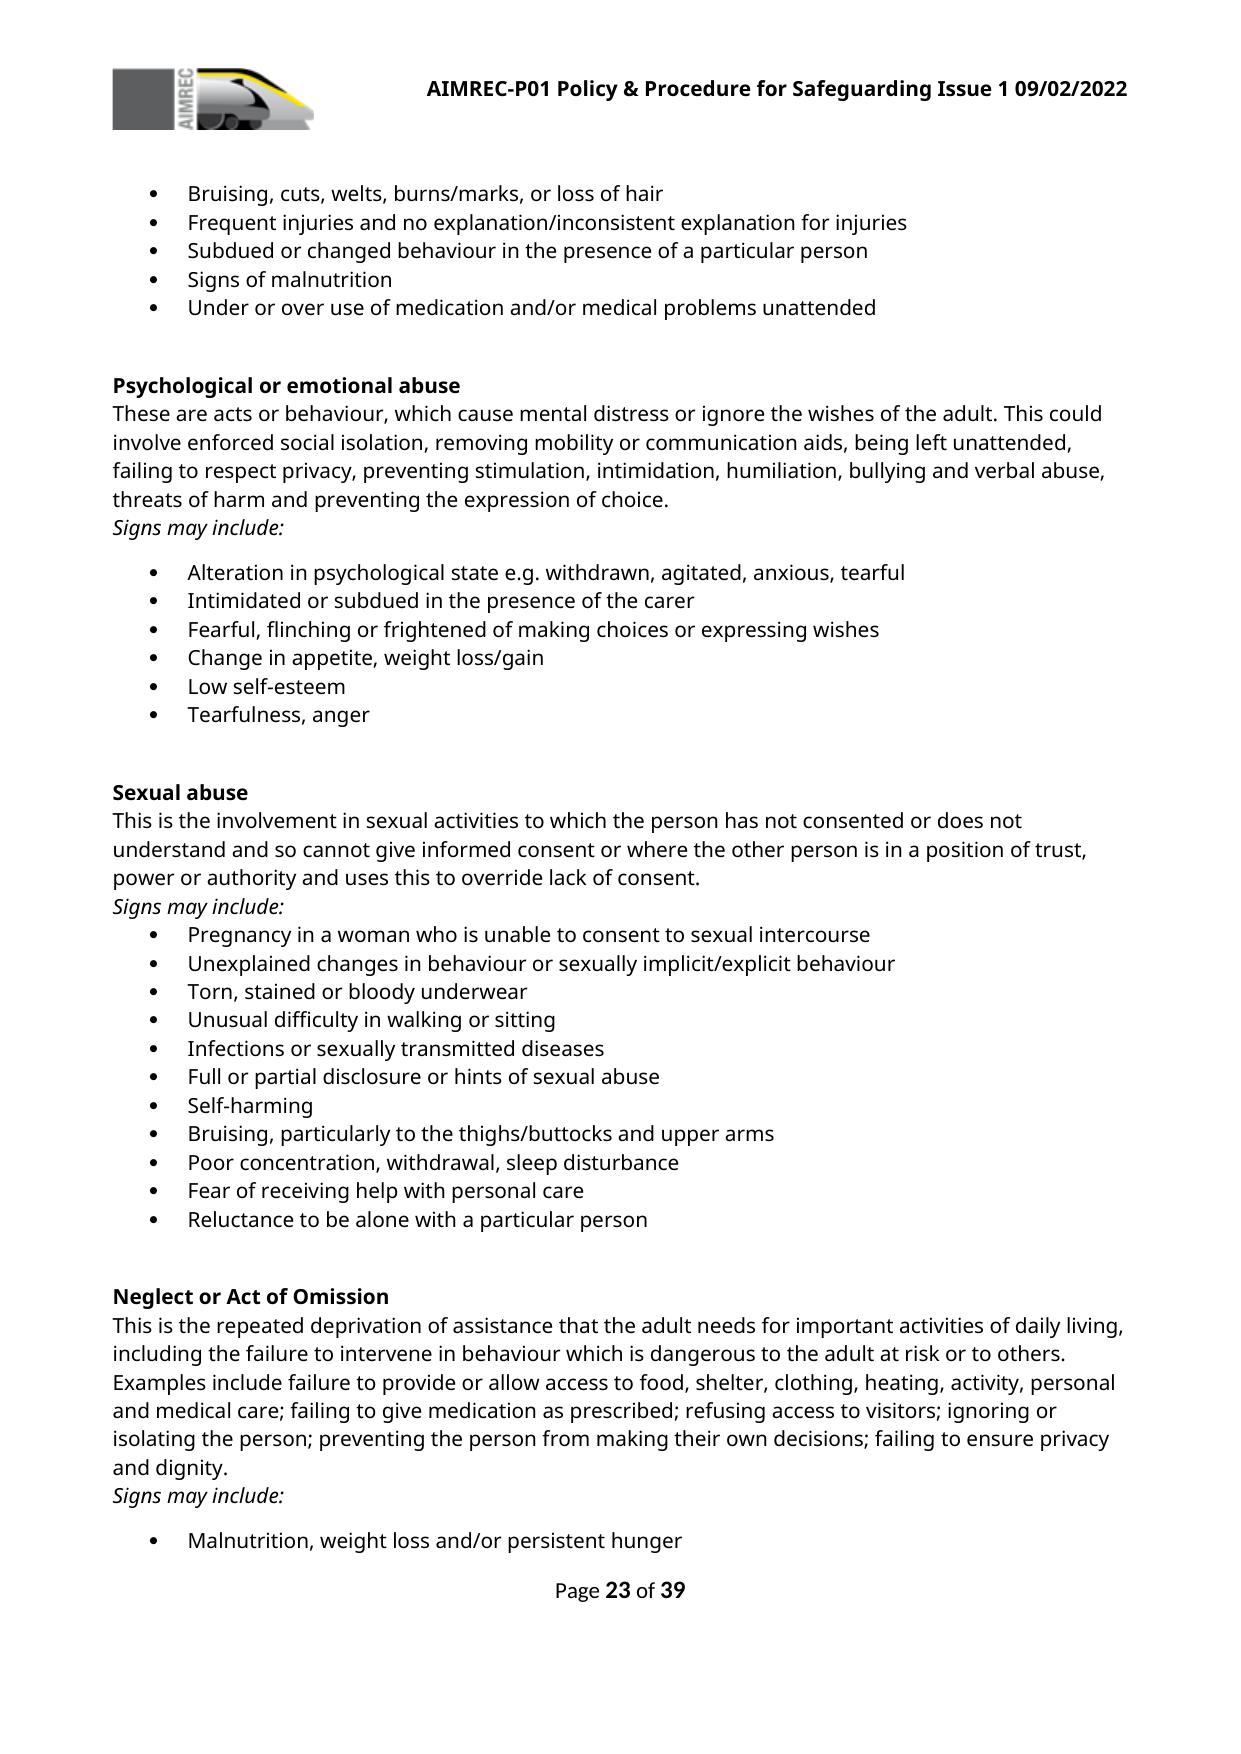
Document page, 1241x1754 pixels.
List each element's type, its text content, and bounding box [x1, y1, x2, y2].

list Frequent injuries and no explanation/inconsistent explanation for injuries [150, 208, 1128, 236]
list Bruising, particularly to the thighs/buttocks and upper arms [150, 1119, 1128, 1148]
list Intimidated or subdued in the presence of the carer [150, 587, 1128, 615]
text These are acts or behaviour, which cause mental distress or ignore the wishes of the adult. This could involve enforced social isolation, removing mobility or communication aids, being left unattended, failing to respect privacy, preventing stimulation, intimidation, humiliation, bullying and verbal abuse, threats of harm and preventing the expression of choice. [112, 399, 1128, 513]
text Sexual abuse [112, 778, 1128, 807]
text This is the involvement in sexual activities to which the person has not consented or does not understand and so cannot give informed consent or where the other person is in a position of trust, power or authority and uses this to override lack of consent. [112, 807, 1128, 892]
list Fear of receiving help with personal care [150, 1176, 1128, 1205]
list Change in appetite, weight loss/gain [150, 643, 1128, 672]
picture [112, 68, 314, 130]
list Signs of malnutrition [150, 265, 1128, 293]
list Malnutrition, weight loss and/or persistent hunger [150, 1527, 1128, 1555]
text Signs may include: [112, 513, 1128, 542]
text Psychological or emotional abuse [112, 371, 1128, 399]
list Under or over use of medication and/or medical problems unattended [150, 293, 1128, 322]
text Signs may include: [112, 1481, 1128, 1510]
list Alteration in psychological state e.g. withdrawn, agitated, anxious, tearful [150, 558, 1128, 587]
list Tearfulness, anger [150, 700, 1128, 729]
list Self-harming [150, 1091, 1128, 1119]
list Unusual difficulty in walking or sitting [150, 1006, 1128, 1034]
list Bruising, cuts, welts, burns/marks, or loss of hair [150, 179, 1128, 208]
list Torn, stained or bloody underwear [150, 977, 1128, 1006]
list Poor concentration, withdrawal, sleep disturbance [150, 1148, 1128, 1176]
list Full or partial disclosure or hints of sexual abuse [150, 1062, 1128, 1091]
list Fearful, flinching or frightened of making choices or expressing wishes [150, 615, 1128, 643]
list Subdued or changed behaviour in the presence of a particular person [150, 236, 1128, 265]
list Pregnancy in a woman who is unable to consent to sexual intercourse [150, 920, 1128, 949]
text Neglect or Act of Omission [112, 1282, 1128, 1311]
list Unexplained changes in behaviour or sexually implicit/explicit behaviour [150, 949, 1128, 977]
list Reluctance to be alone with a particular person [150, 1205, 1128, 1233]
text Signs may include: [112, 892, 1128, 920]
text This is the repeated deprivation of assistance that the adult needs for important activities of daily living, including the failure to intervene in behaviour which is dangerous to the adult at risk or to others. Examples include failure to provide or allow access to food, shelter, clothing, heating, activity, personal and medical care; failing to give medication as prescribed; refusing access to visitors; ignoring or isolating the person; preventing the person from making their own decisions; failing to ensure privacy and dignity. [112, 1311, 1128, 1481]
list Low self-esteem [150, 672, 1128, 700]
list Infections or sexually transmitted diseases [150, 1034, 1128, 1062]
